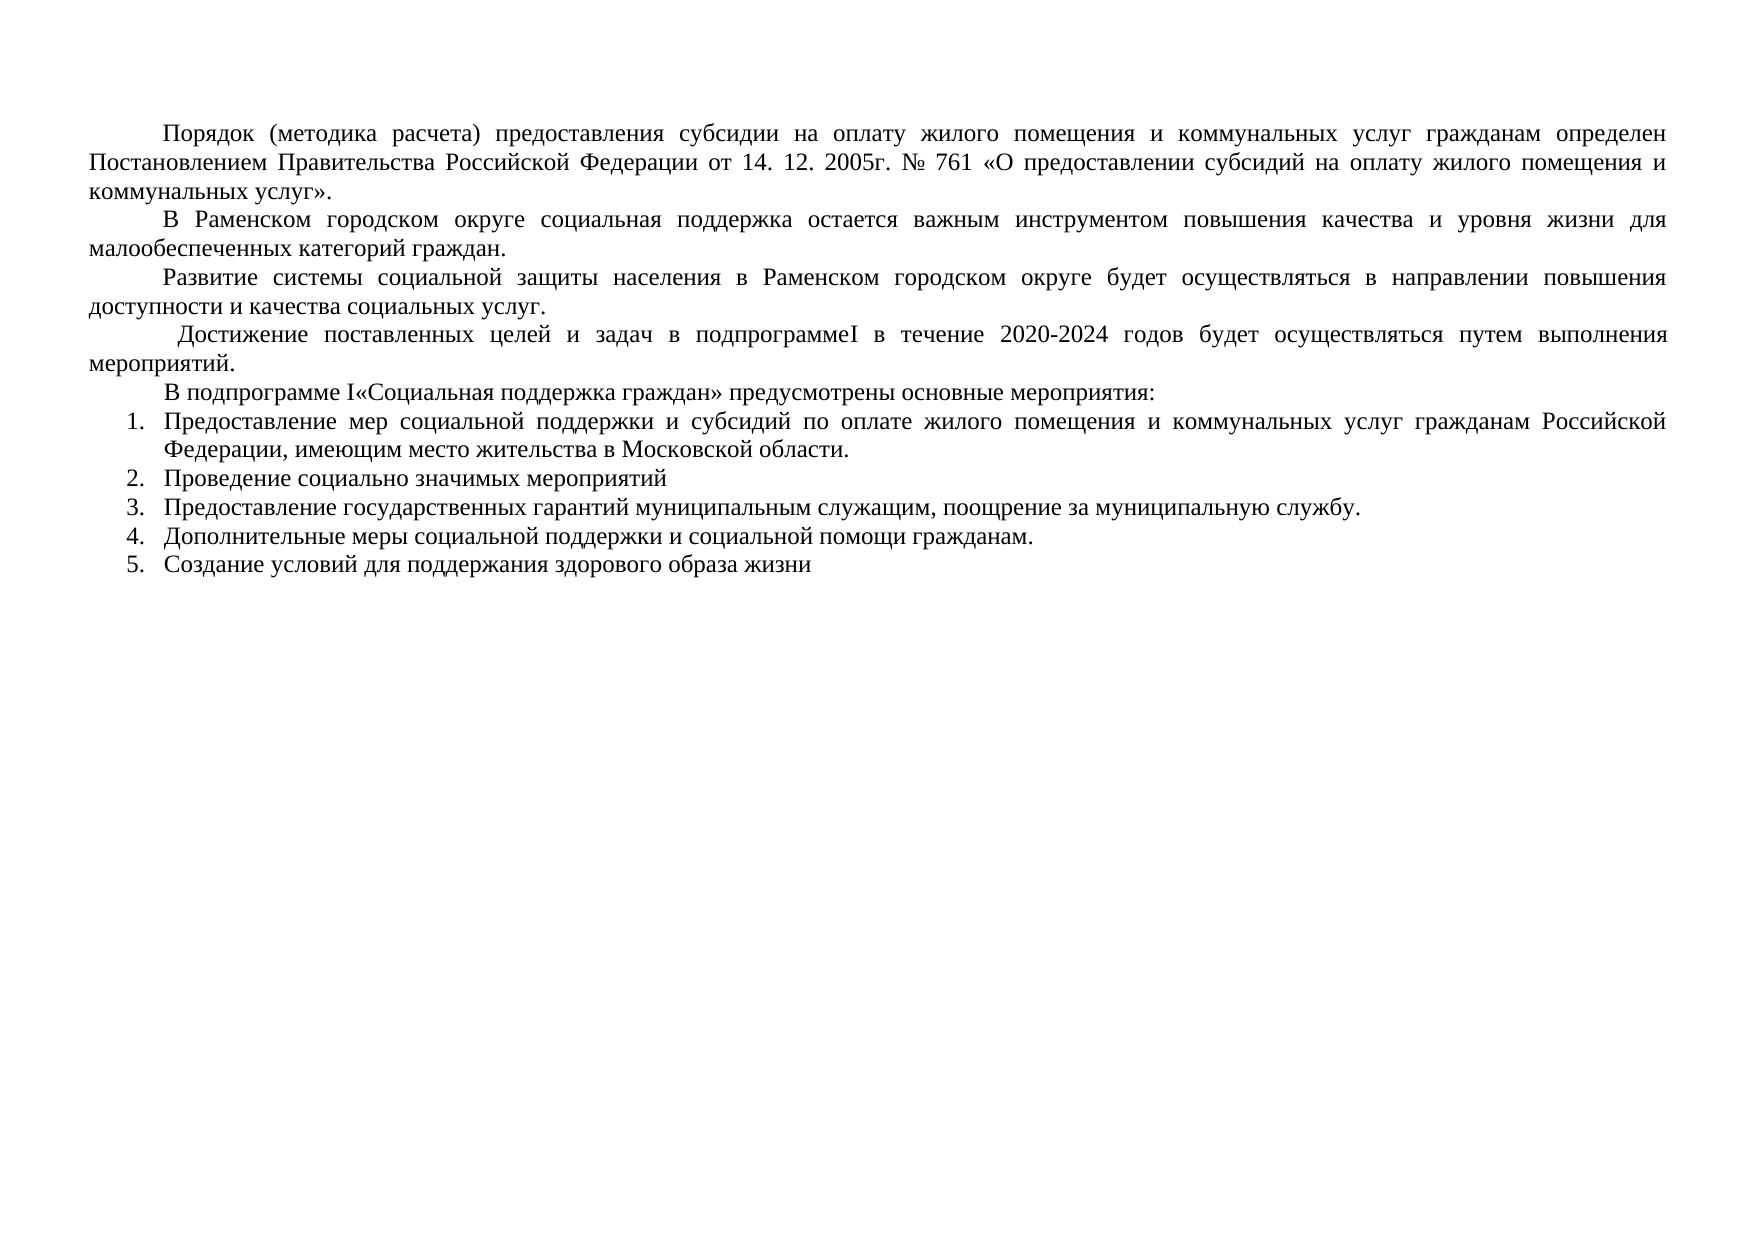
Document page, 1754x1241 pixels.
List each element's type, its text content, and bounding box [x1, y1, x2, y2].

list Дополнительные меры социальной поддержки и социальной помощи гражданам. [126, 521, 1668, 549]
text Достижение поставленных целей и задач в подпрограммеI в течение 2020-2024 годов будет осуществляться путем выполнения мероприятий. [89, 319, 1668, 377]
text В Раменском городском округе социальная поддержка остается важным инструментом повышения качества и уровня жизни для малообеспеченных категорий граждан. [89, 204, 1668, 262]
list Предоставление государственных гарантий муниципальным служащим, поощрение за муниципальную службу. [126, 492, 1668, 521]
text В подпрограмме I«Социальная поддержка граждан» предусмотрены основные мероприятия: [164, 377, 1668, 406]
text Развитие системы социальной защиты населения в Раменском городском округе будет осуществляться в направлении повышения доступности и качества социальных услуг. [89, 262, 1668, 319]
list Создание условий для поддержания здорового образа жизни [126, 549, 1668, 578]
text Порядок (методика расчета) предоставления субсидии на оплату жилого помещения и коммунальных услуг гражданам определен Постановлением Правительства Российской Федерации от 14. 12. 2005г. № 761 «О предоставлении субсидий на оплату жилого помещения и коммунальных услуг». [89, 118, 1668, 204]
list Предоставление мер социальной поддержки и субсидий по оплате жилого помещения и коммунальных услуг гражданам Российской Федерации, имеющим место жительства в Московской области. [126, 406, 1668, 463]
list Проведение социально значимых мероприятий [126, 463, 1668, 492]
